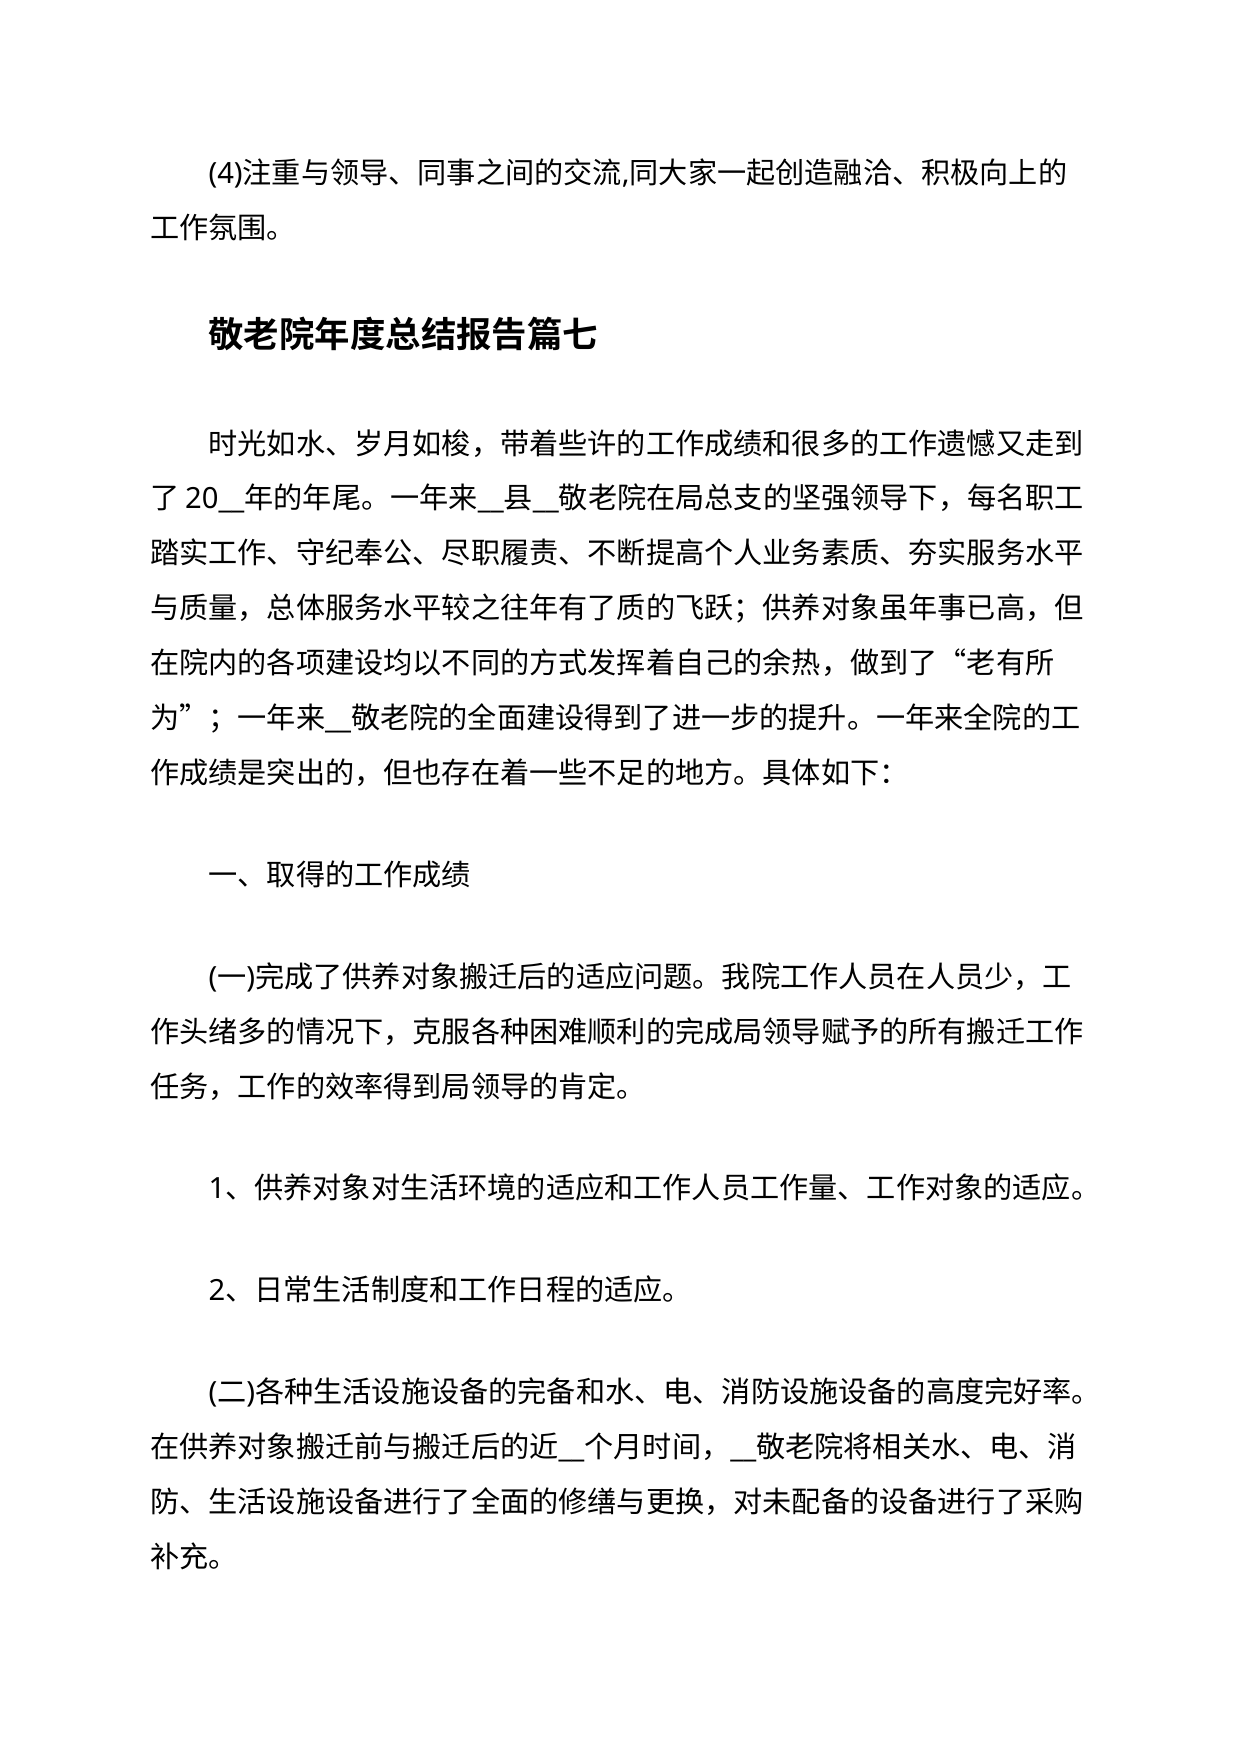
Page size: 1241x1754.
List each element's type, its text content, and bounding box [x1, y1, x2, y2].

text 2、日常生活制度和工作日程的适应。 [150, 1267, 1090, 1309]
text 一、取得的工作成绩 [150, 852, 1090, 894]
text (4)注重与领导、同事之间的交流,同大家一起创造融洽、积极向上的工作氛围。 [150, 150, 1090, 247]
text 敬老院年度总结报告篇七 [150, 307, 1090, 358]
text 时光如水、岁月如梭，带着些许的工作成绩和很多的工作遗憾又走到了20__年的年尾。一年来__县__敬老院在局总支的坚强领导下，每名职工踏实工作、守纪奉公、尽职履责、不断提高个人业务素质、夯实服务水平与质量，总体服务水平较之往年有了质的飞跃；供养对象虽年事已高，但在院内的各项建设均以不同的方式发挥着自己的余热，做到了“老有所为”；一年来__敬老院的全面建设得到了进一步的提升。一年来全院的工作成绩是突出的，但也存在着一些不足的地方。具体如下： [150, 420, 1090, 792]
text 1、供养对象对生活环境的适应和工作人员工作量、工作对象的适应。 [150, 1165, 1090, 1207]
text (二)各种生活设施设备的完备和水、电、消防设施设备的高度完好率。在供养对象搬迁前与搬迁后的近__个月时间，__敬老院将相关水、电、消防、生活设施设备进行了全面的修缮与更换，对未配备的设备进行了采购补充。 [150, 1369, 1090, 1576]
text (一)完成了供养对象搬迁后的适应问题。我院工作人员在人员少，工作头绪多的情况下，克服各种困难顺利的完成局领导赋予的所有搬迁工作任务，工作的效率得到局领导的肯定。 [150, 953, 1090, 1106]
